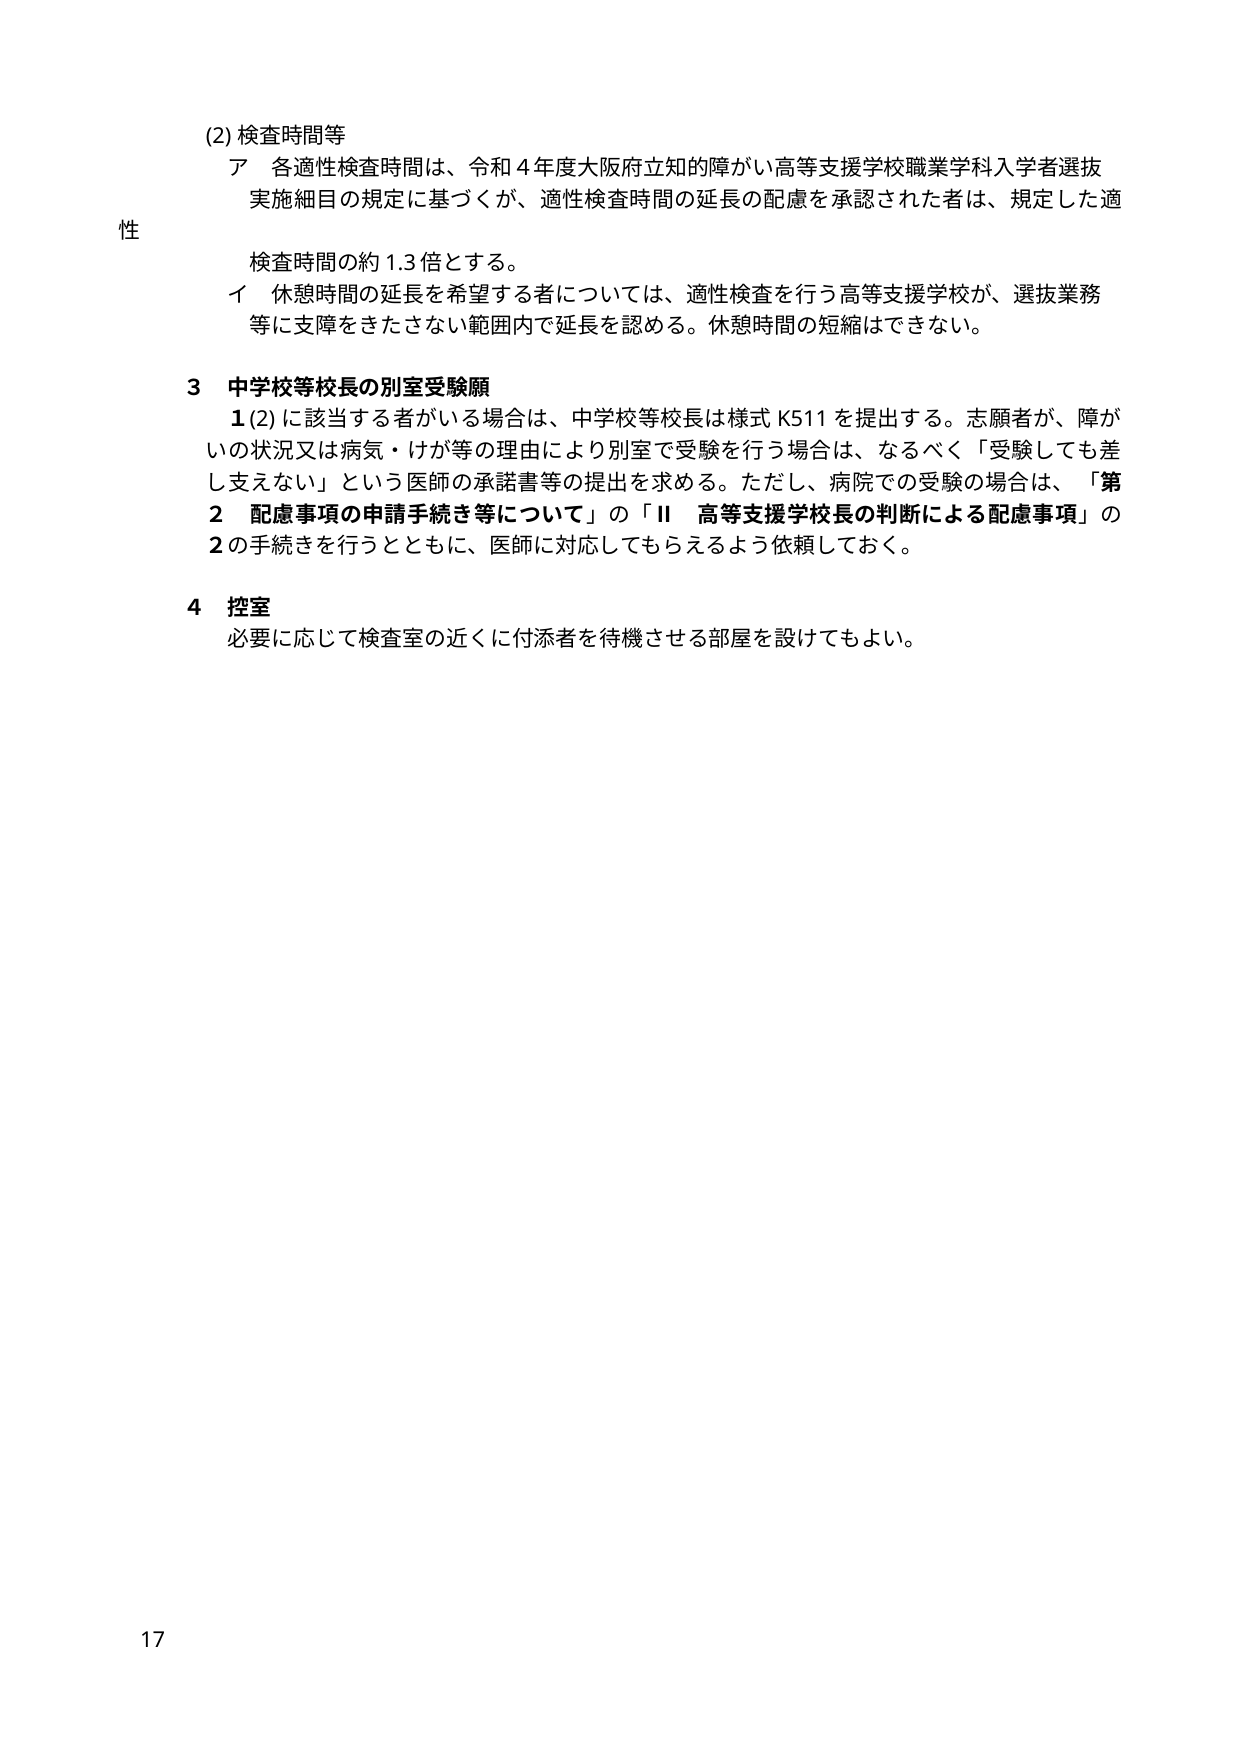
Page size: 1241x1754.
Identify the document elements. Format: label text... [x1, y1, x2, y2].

text 実施細目の規定に基づくが、適性検査時間の延長の配慮を承認された者は、規定した適性 [118, 182, 1122, 245]
text １(2) に該当する者がいる場合は、中学校等校長は様式K511を提出する。志願者が、障がいの状況又は病気・けが等の理由により別室で受験を行う場合は、なるべく「受験しても差し支えない」という医師の承諾書等の提出を求める。ただし、病院での受験の場合は、「第２ 配慮事項の申請手続き等について」の「Ⅱ 高等支援学校長の判断による配慮事項」の２の手続きを行うとともに、医師に対応してもらえるよう依頼しておく｡ [206, 401, 1122, 560]
subtitle ３ 中学校等校長の別室受験願 [162, 370, 1100, 401]
text 検査時間の約1.3倍とする。 [118, 245, 1122, 277]
text 等に支障をきたさない範囲内で延長を認める。休憩時間の短縮はできない。 [206, 308, 1122, 340]
text 必要に応じて検査室の近くに付添者を待機させる部屋を設けてもよい。 [118, 621, 1122, 653]
text (2) 検査時間等 [118, 118, 1122, 150]
text ア 各適性検査時間は、令和４年度大阪府立知的障がい高等支援学校職業学科入学者選抜 [118, 150, 1122, 182]
subtitle ４ 控室 [162, 590, 1100, 621]
text イ 休憩時間の延長を希望する者については、適性検査を行う高等支援学校が、選抜業務 [227, 277, 1122, 308]
